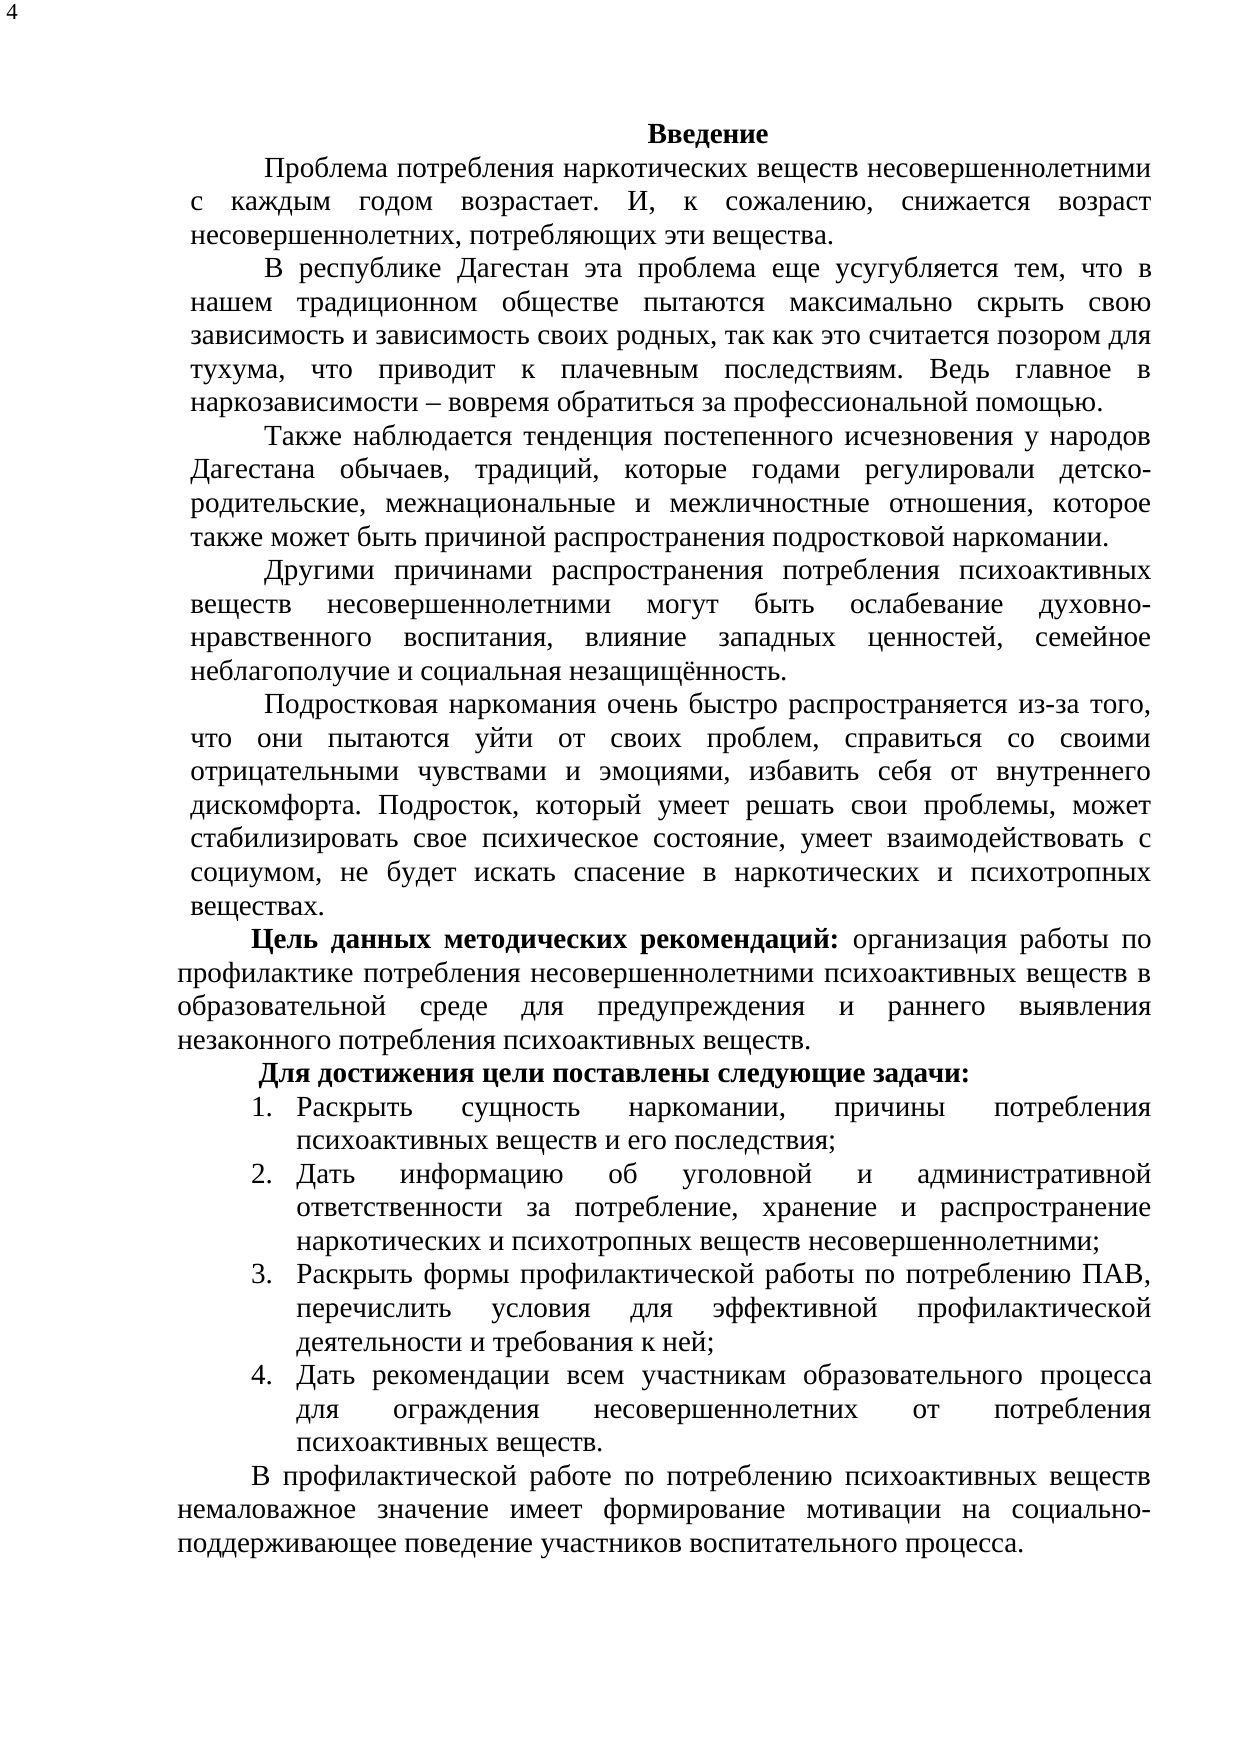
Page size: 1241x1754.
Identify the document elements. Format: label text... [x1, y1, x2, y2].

text Подростковая наркомания очень быстро распространяется из-за того, что они пытаются уйти от своих проблем, справиться со своими отрицательными чувствами и эмоциями, избавить себя от внутреннего дискомфорта. Подросток, который умеет решать свои проблемы, может стабилизировать свое психическое состояние, умеет взаимодействовать с социумом, не будет искать спасение в наркотических и психотропных веществах. [190, 686, 1152, 921]
text Цель данных методических рекомендаций: организация работы по профилактике потребления несовершеннолетними психоактивных веществ в образовательной среде для предупреждения и раннего выявления незаконного потребления психоактивных веществ. [177, 921, 1152, 1055]
list Раскрыть сущность наркомании, причины потребления психоактивных веществ и его последствия; [251, 1089, 1152, 1156]
text В республике Дагестан эта проблема еще усугубляется тем, что в нашем традиционном обществе пытаются максимально скрыть свою зависимость и зависимость своих родных, так как это считается позором для тухума, что приводит к плачевным последствиям. Ведь главное в наркозависимости – вовремя обратиться за профессиональной помощью. [190, 250, 1152, 418]
list Дать рекомендации всем участникам образовательного процесса для ограждения несовершеннолетних от потребления психоактивных веществ. [251, 1357, 1152, 1458]
list Дать информацию об уголовной и административной ответственности за потребление, хранение и распространение наркотических и психотропных веществ несовершеннолетними; [251, 1156, 1152, 1257]
text Другими причинами распространения потребления психоактивных веществ несовершеннолетними могут быть ослабевание духовно- нравственного воспитания, влияние западных ценностей, семейное неблагополучие и социальная незащищённость. [190, 552, 1152, 686]
text Проблема потребления наркотических веществ несовершеннолетними с каждым годом возрастает. И, к сожалению, снижается возраст несовершеннолетних, потребляющих эти вещества. [190, 150, 1152, 250]
text Также наблюдается тенденция постепенного исчезновения у народов Дагестана обычаев, традиций, которые годами регулировали детско- родительские, межнациональные и межличностные отношения, которое также может быть причиной распространения подростковой наркомании. [190, 418, 1152, 552]
text В профилактической работе по потреблению психоактивных веществ немаловажное значение имеет формирование мотивации на социально- поддерживающее поведение участников воспитательного процесса. [177, 1458, 1152, 1558]
subtitle Введение [289, 116, 1126, 150]
list Раскрыть формы профилактической работы по потреблению ПАВ, перечислить условия для эффективной профилактической деятельности и требования к ней; [251, 1257, 1152, 1357]
subtitle Для достижения цели поставлены следующие задачи: [258, 1055, 1163, 1089]
